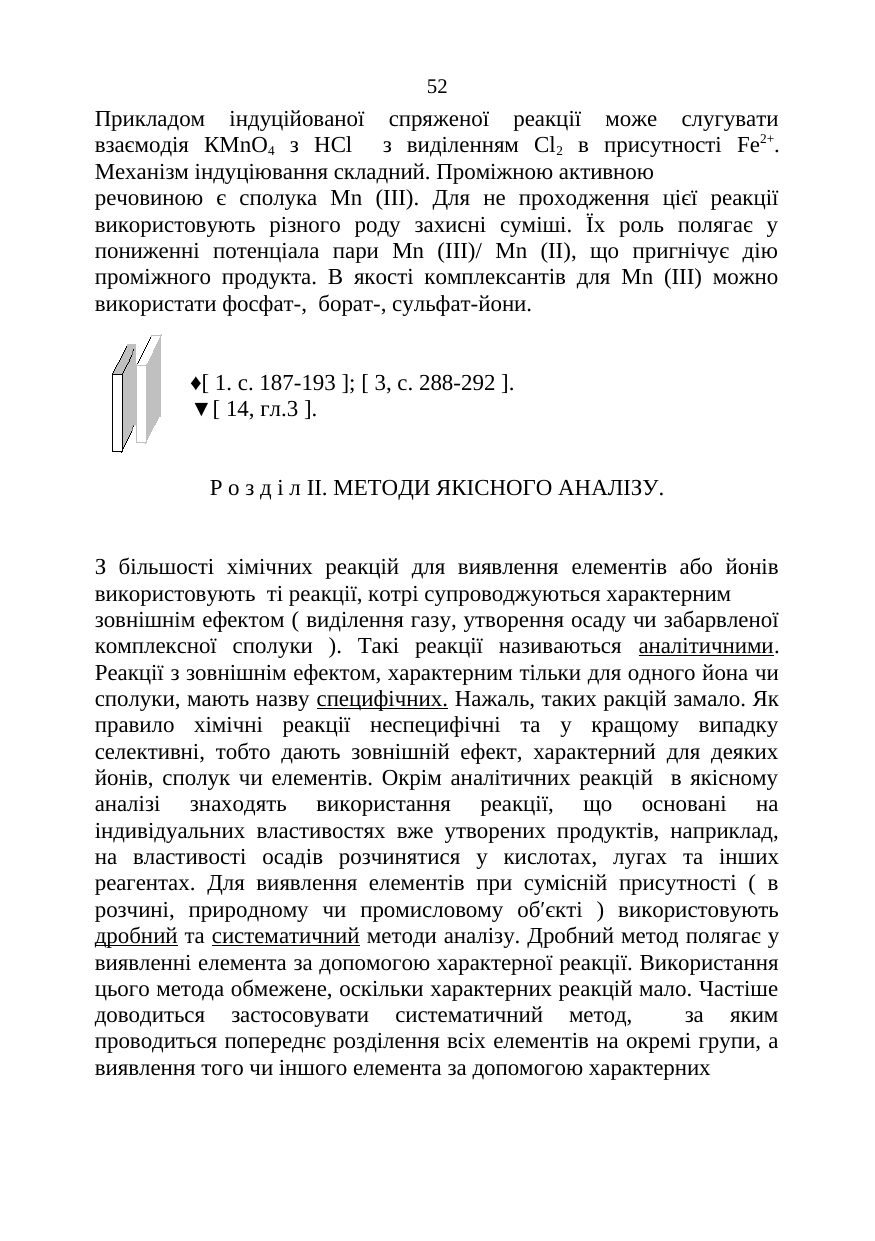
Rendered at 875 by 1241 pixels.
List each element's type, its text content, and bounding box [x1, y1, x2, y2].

text З більшості хімічних реакцій для виявлення елементів або йонів використовують ті реакції, котрі супроводжуються характерним [94, 553, 779, 606]
text Р о з д і л ІІ. МЕТОДИ ЯКІСНОГО АНАЛІЗУ. [94, 474, 779, 501]
text речовиною є сполука Mn (III). Для не проходження цієї реакції використовують різного роду захисні суміші. Їх роль полягає у пониженні потенціала пари Mn (III)/ Mn (II), що пригнічує дію проміжного продукта. В якості комплексантів для Mn (III) можно використати фосфат-, борат-, сульфат-йони. [94, 184, 779, 316]
text зовнішнім ефектом ( виділення газу, утворення осаду чи забарвленої комплексної сполуки ). Такі реакції називаються аналітичними. Реакції з зовнішнім ефектом, характерним тільки для одного йона чи сполуки, мають назву специфічних. Нажаль, таких ракцій замало. Як правило хімічні реакції неспецифічні та у кращому випадку селективні, тобто дають зовнішній ефект, характерний для деяких йонів, сполук чи елементів. Окрім аналітичних реакцій в якісному аналізі знаходять використання реакції, що основані на індивідуальних властивостях вже утворених продуктів, наприклад, на властивості осадів розчинятися у кислотах, лугах та інших реагентах. Для виявлення елементів при сумісній присутності ( в розчині, природному чи промисловому об′єкті ) використовують дробний та систематичний методи аналізу. Дробний метод полягає у виявленні елемента за допомогою характерної реакції. Використання цього метода обмежене, оскільки характерних реакцій мало. Частіше доводиться застосовувати систематичний метод, за яким проводиться попереднє розділення всіх елементів на окремі групи, а виявлення того чи іншого елемента за допомогою характерних [94, 606, 779, 1080]
picture [94, 332, 171, 457]
text ♦[ 1. с. 187-193 ]; [ 3, с. 288-292 ]. [171, 369, 779, 395]
text Прикладом індуційованої спряженої реакції може слугувати взаємодія КMnO4 з HCl з виділенням Cl2 в присутності Fe2+. Механізм індуціювання складний. Проміжною активною [94, 105, 779, 184]
text ▼[ 14, гл.3 ]. [171, 395, 779, 421]
